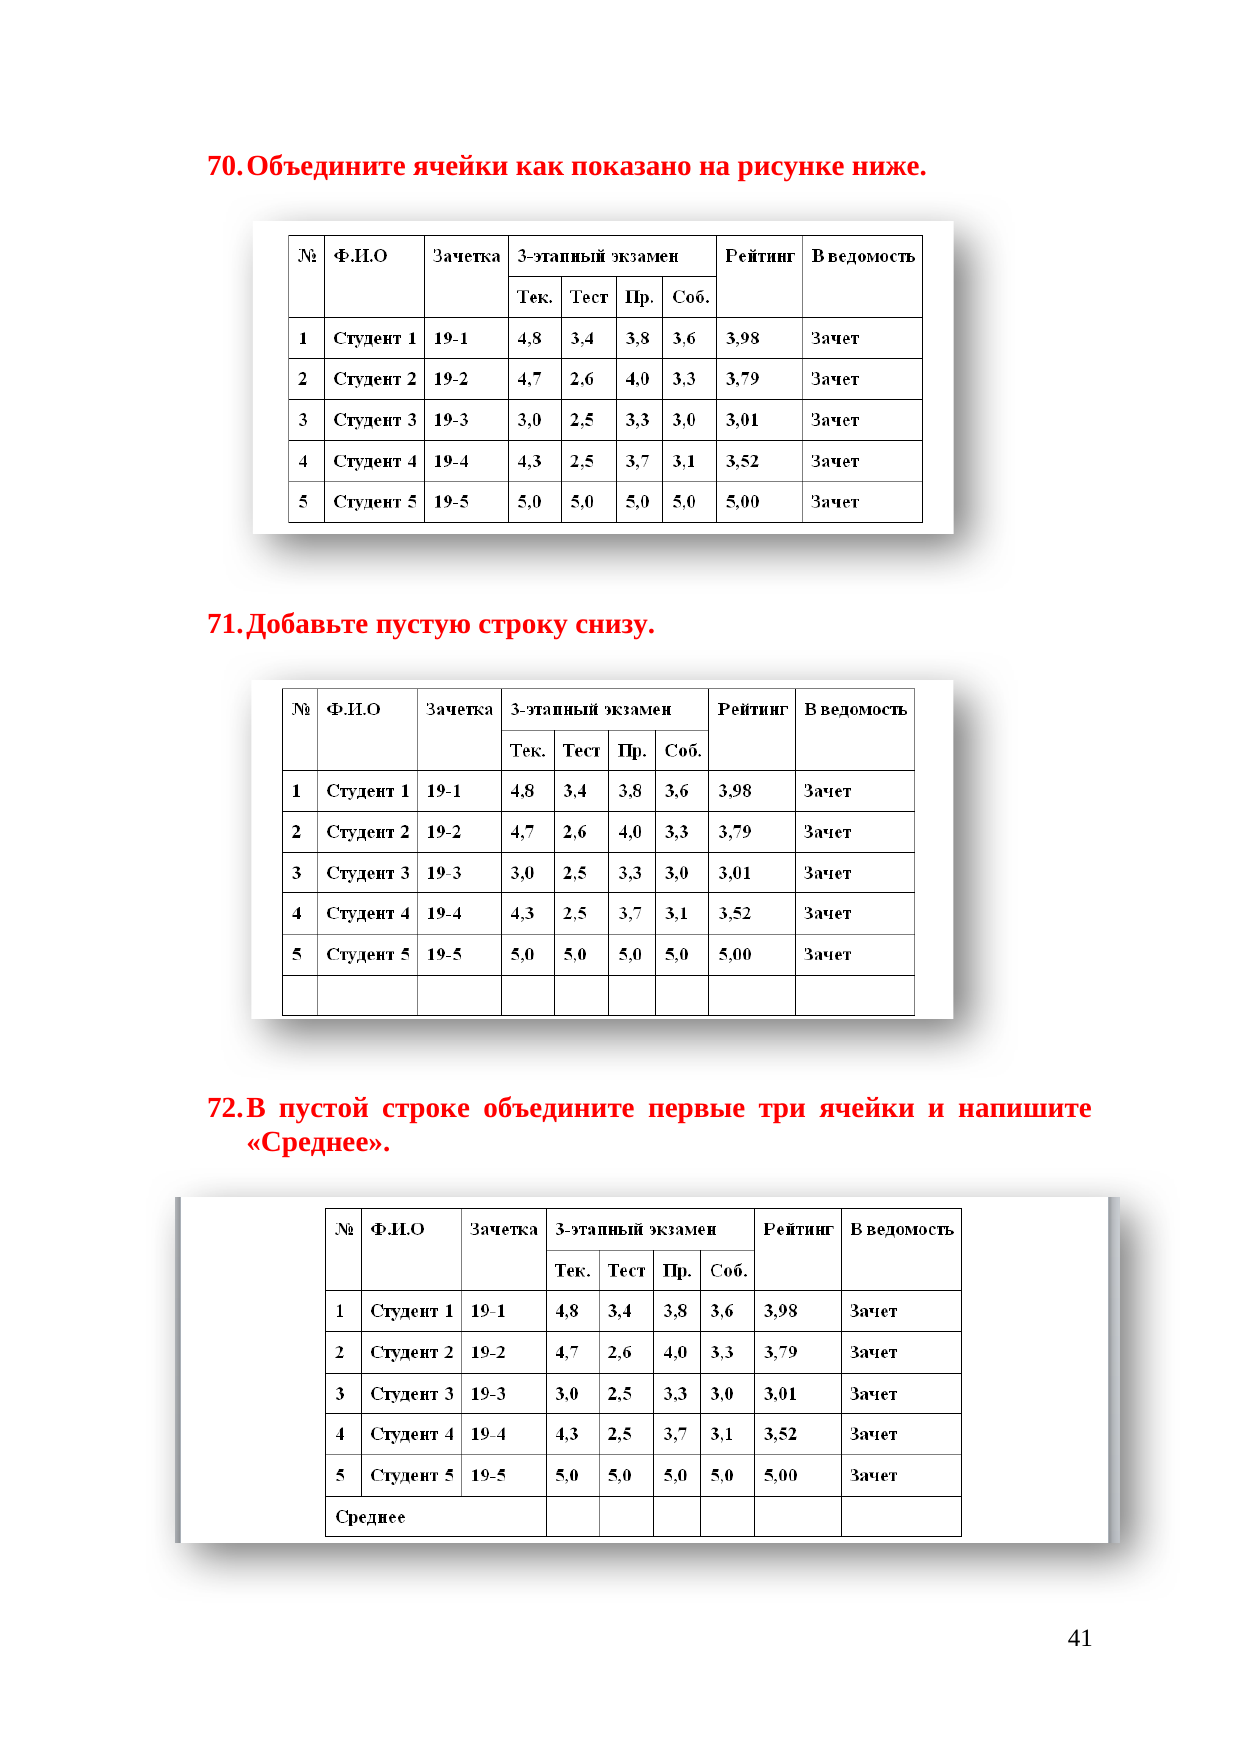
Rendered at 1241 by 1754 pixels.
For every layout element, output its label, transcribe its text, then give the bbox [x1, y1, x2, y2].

list Объедините ячейки как показано на рисунке ниже. [207, 148, 1092, 181]
picture [175, 1197, 1120, 1543]
picture [251, 680, 954, 1019]
list Добавьте пустую строку снизу. [207, 606, 1092, 640]
picture [252, 221, 954, 534]
list В пустой строке объедините первые три ячейки и напишите «Среднее». [207, 1090, 1092, 1157]
